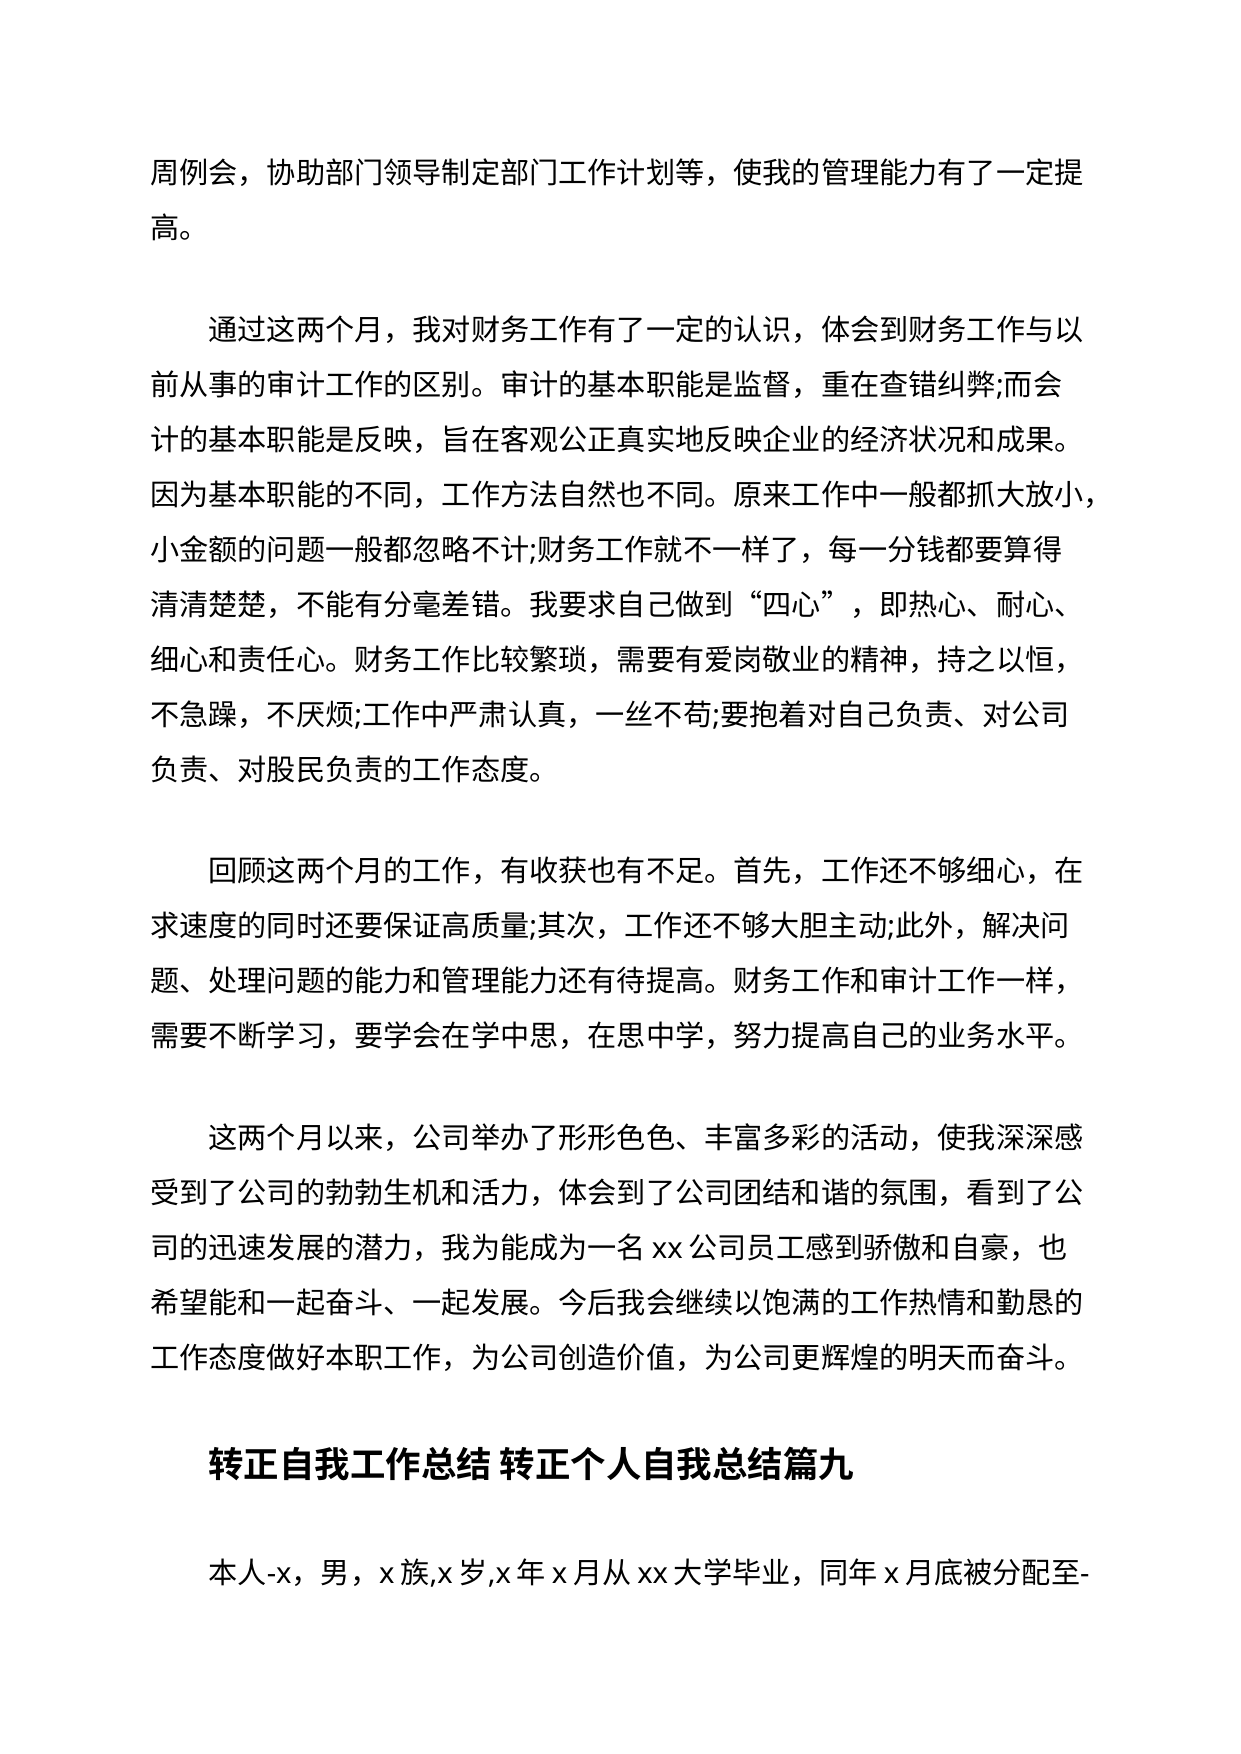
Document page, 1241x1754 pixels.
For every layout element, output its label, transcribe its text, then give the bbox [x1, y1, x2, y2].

text 这两个月以来，公司举办了形形色色、丰富多彩的活动，使我深深感受到了公司的勃勃生机和活力，体会到了公司团结和谐的氛围，看到了公司的迅速发展的潜力，我为能成为一名xx公司员工感到骄傲和自豪，也希望能和一起奋斗、一起发展。今后我会继续以饱满的工作热情和勤恳的工作态度做好本职工作，为公司创造价值，为公司更辉煌的明天而奋斗。 [150, 1114, 1090, 1376]
text 转正自我工作总结 转正个人自我总结篇九 [150, 1436, 1090, 1487]
text 回顾这两个月的工作，有收获也有不足。首先，工作还不够细心，在求速度的同时还要保证高质量;其次，工作还不够大胆主动;此外，解决问题、处理问题的能力和管理能力还有待提高。财务工作和审计工作一样，需要不断学习，要学会在学中思，在思中学，努力提高自己的业务水平。 [150, 848, 1090, 1055]
text 通过这两个月，我对财务工作有了一定的认识，体会到财务工作与以前从事的审计工作的区别。审计的基本职能是监督，重在查错纠弊;而会计的基本职能是反映，旨在客观公正真实地反映企业的经济状况和成果。因为基本职能的不同，工作方法自然也不同。原来工作中一般都抓大放小，小金额的问题一般都忽略不计;财务工作就不一样了，每一分钱都要算得清清楚楚，不能有分毫差错。我要求自己做到“四心”，即热心、耐心、细心和责任心。财务工作比较繁琐，需要有爱岗敬业的精神，持之以恒，不急躁，不厌烦;工作中严肃认真，一丝不苟;要抱着对自己负责、对公司负责、对股民负责的工作态度。 [150, 307, 1090, 788]
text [150, 150, 1090, 247]
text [150, 1549, 1090, 1592]
